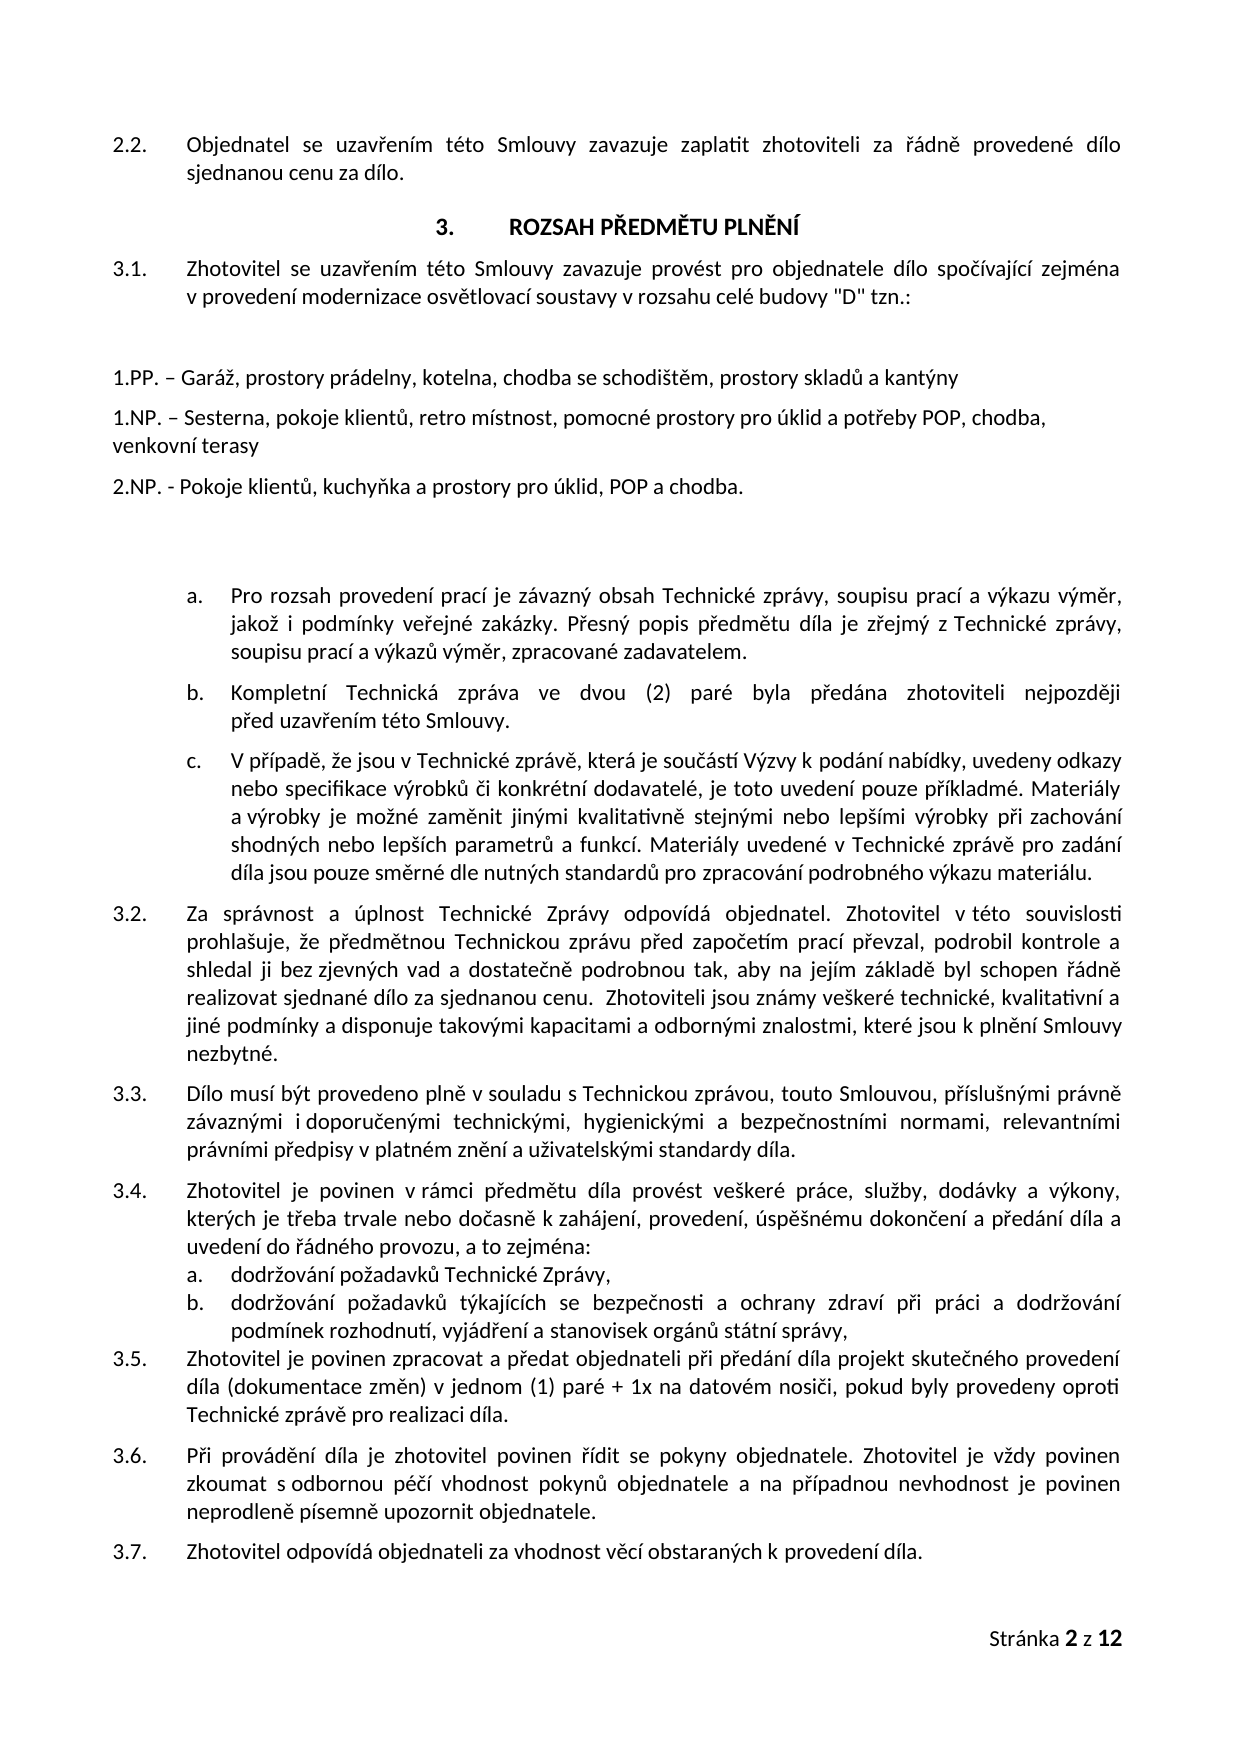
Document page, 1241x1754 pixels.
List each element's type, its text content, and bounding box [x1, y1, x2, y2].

list dodržování požadavků týkajících se bezpečnosti a ochrany zdraví při práci a dodržování podmínek rozhodnutí, vyjádření a stanovisek orgánů státní správy, [186, 1288, 1122, 1344]
list Zhotovitel odpovídá objednateli za vhodnost věcí obstaraných k provedení díla. [112, 1537, 1122, 1565]
list Zhotovitel je povinen v rámci předmětu díla provést veškeré práce, služby, dodávky a výkony, kterých je třeba trvale nebo dočasně k zahájení, provedení, úspěšnému dokončení a předání díla a uvedení do řádného provozu, a to zejména: [112, 1176, 1122, 1260]
text 1.PP. – Garáž, prostory prádelny, kotelna, chodba se schodištěm, prostory skladů a kantýny [112, 363, 1122, 391]
list Objednatel se uzavřením této Smlouvy zavazuje zaplatit zhotoviteli za řádně provedené dílo sjednanou cenu za dílo. [112, 130, 1122, 186]
list Dílo musí být provedeno plně v souladu s Technickou zprávou, touto Smlouvou, příslušnými právně závaznými i doporučenými technickými, hygienickými a bezpečnostními normami, relevantními právními předpisy v platném znění a uživatelskými standardy díla. [112, 1079, 1122, 1163]
text 1.NP. – Sesterna, pokoje klientů, retro místnost, pomocné prostory pro úklid a potřeby POP, chodba, venkovní terasy [112, 403, 1122, 459]
list Při provádění díla je zhotovitel povinen řídit se pokyny objednatele. Zhotovitel je vždy povinen zkoumat s odbornou péčí vhodnost pokynů objednatele a na případnou nevhodnost je povinen neprodleně písemně upozornit objednatele. [112, 1441, 1122, 1525]
list Zhotovitel se uzavřením této Smlouvy zavazuje provést pro objednatele dílo spočívající zejména v provedení modernizace osvětlovací soustavy v rozsahu celé budovy "D" tzn.: [112, 254, 1122, 310]
subtitle ROZSAH PŘEDMĚTU PLNĚNÍ [112, 211, 1122, 241]
text 2.NP. - Pokoje klientů, kuchyňka a prostory pro úklid, POP a chodba. [112, 472, 1122, 500]
list Zhotovitel je povinen zpracovat a předat objednateli při předání díla projekt skutečného provedení díla (dokumentace změn) v jednom (1) paré + 1x na datovém nosiči, pokud byly provedeny oproti Technické zprávě pro realizaci díla. [112, 1344, 1122, 1428]
list Kompletní Technická zpráva ve dvou (2) paré byla předána zhotoviteli nejpozději před uzavřením této Smlouvy. [186, 678, 1122, 734]
list V případě, že jsou v Technické zprávě, která je součástí Výzvy k podání nabídky, uvedeny odkazy nebo specifikace výrobků či konkrétní dodavatelé, je toto uvedení pouze příkladmé. Materiály a výrobky je možné zaměnit jinými kvalitativně stejnými nebo lepšími výrobky při zachování shodných nebo lepších parametrů a funkcí. Materiály uvedené v Technické zprávě pro zadání díla jsou pouze směrné dle nutných standardů pro zpracování podrobného výkazu materiálu. [186, 746, 1122, 886]
list Pro rozsah provedení prací je závazný obsah Technické zprávy, soupisu prací a výkazu výměr, jakož i podmínky veřejné zakázky. Přesný popis předmětu díla je zřejmý z Technické zprávy, soupisu prací a výkazů výměr, zpracované zadavatelem. [186, 581, 1122, 665]
list dodržování požadavků Technické Zprávy, [186, 1260, 1122, 1288]
list Za správnost a úplnost Technické Zprávy odpovídá objednatel. Zhotovitel v této souvislosti prohlašuje, že předmětnou Technickou zprávu před započetím prací převzal, podrobil kontrole a shledal ji bez zjevných vad a dostatečně podrobnou tak, aby na jejím základě byl schopen řádně realizovat sjednané dílo za sjednanou cenu. Zhotoviteli jsou známy veškeré technické, kvalitativní a jiné podmínky a disponuje takovými kapacitami a odbornými znalostmi, které jsou k plnění Smlouvy nezbytné. [112, 899, 1122, 1067]
